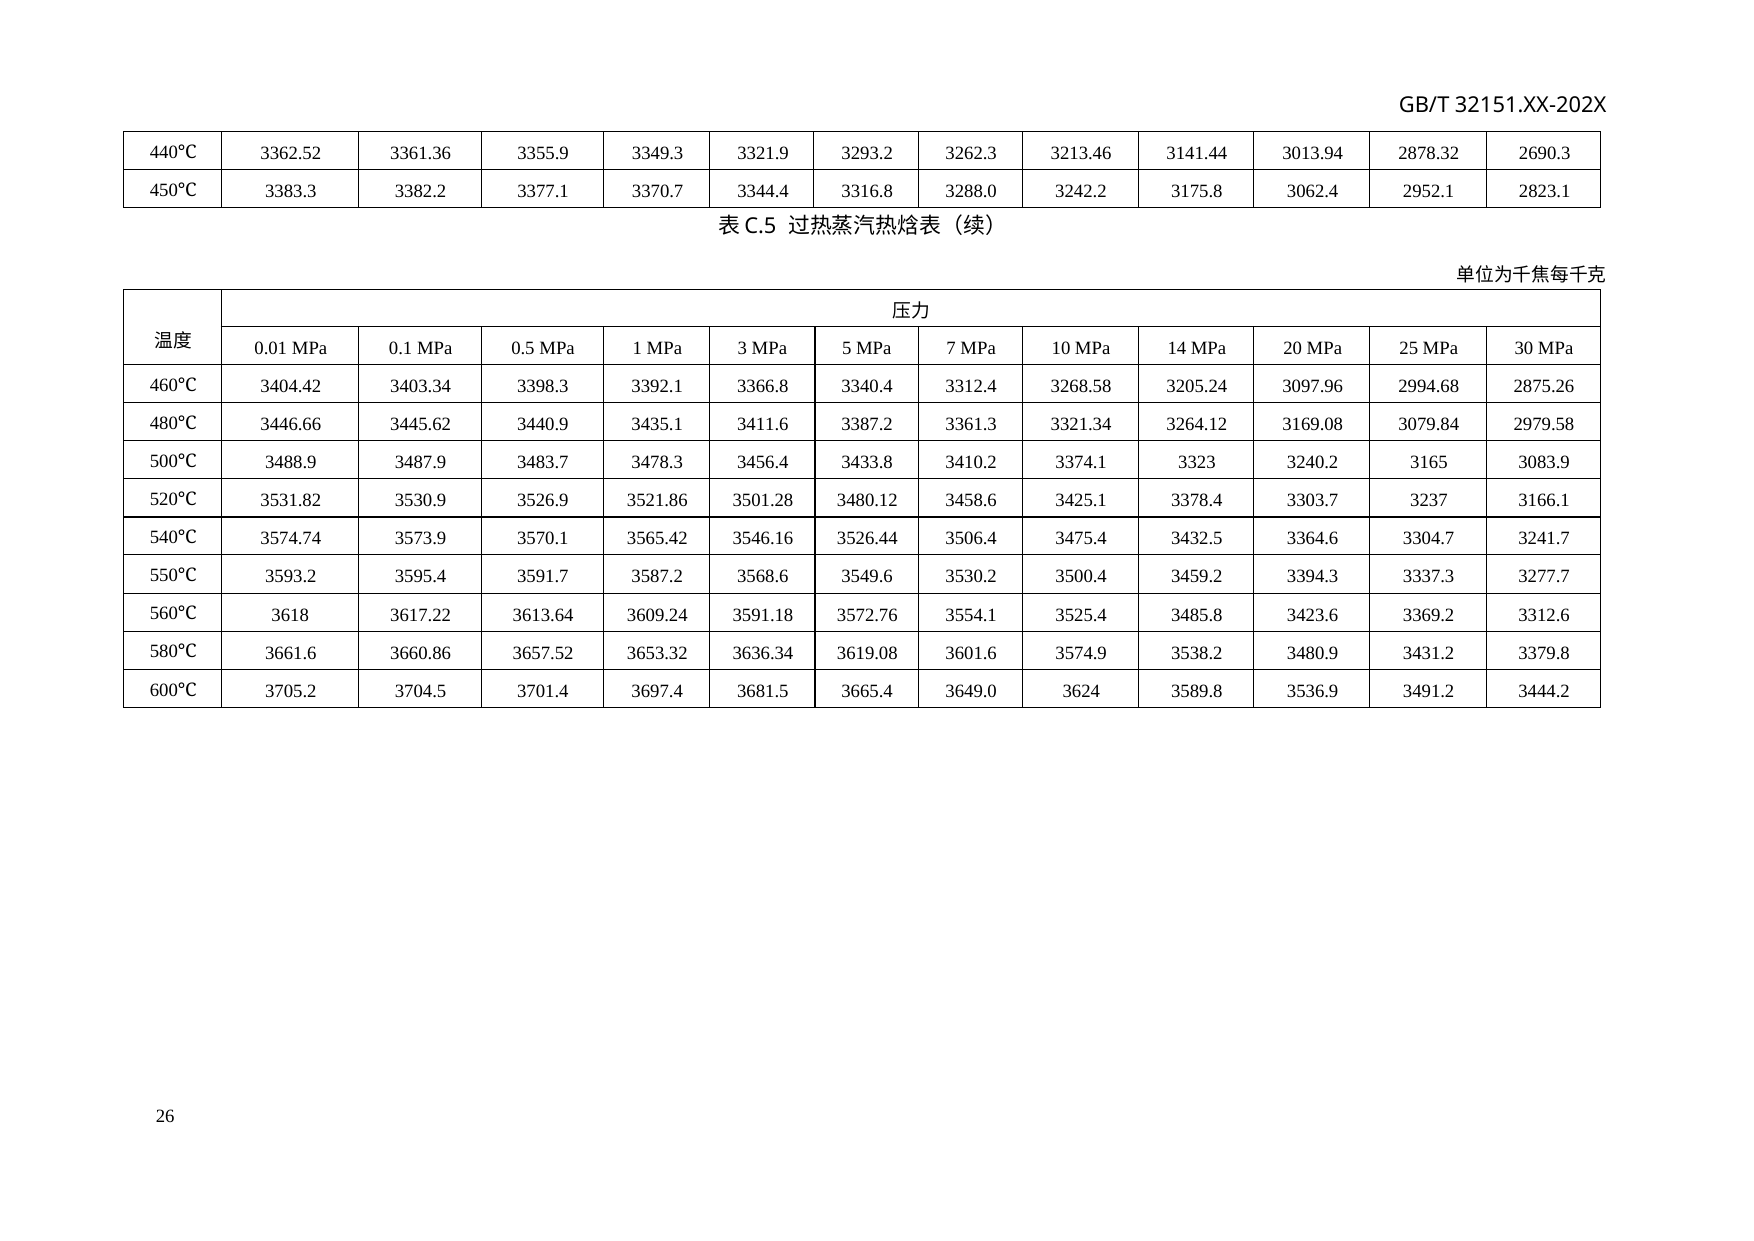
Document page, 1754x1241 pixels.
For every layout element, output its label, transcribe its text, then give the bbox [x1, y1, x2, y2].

table_cell 3377.1 [482, 170, 603, 207]
table_cell 3321.34 [1023, 403, 1138, 440]
table_cell 3344.4 [710, 170, 813, 207]
table_cell 3410.2 [919, 441, 1022, 478]
table_cell 3425.1 [1023, 479, 1138, 516]
table_cell 3304.7 [1370, 518, 1486, 554]
table_cell 3521.86 [604, 479, 709, 516]
table_cell 3316.8 [814, 170, 918, 207]
table_cell 3241.7 [1487, 518, 1600, 554]
table_cell 3444.2 [1487, 670, 1600, 707]
table_cell 3601.6 [919, 632, 1022, 669]
table_cell 3366.8 [710, 365, 814, 402]
table_cell 3546.16 [710, 518, 814, 554]
table_cell 3500.4 [1023, 555, 1138, 592]
table_cell 3 MPa [710, 327, 814, 364]
table_cell 3459.2 [1139, 555, 1253, 592]
text 单位为千焦每千克 [118, 257, 1606, 289]
table_cell 3589.8 [1139, 670, 1253, 707]
table_cell 3240.2 [1254, 441, 1369, 478]
table_cell 2979.58 [1487, 403, 1600, 440]
table_cell 3549.6 [816, 555, 918, 592]
table_cell 3704.5 [359, 670, 481, 707]
table_cell 3369.2 [1370, 594, 1486, 631]
table_cell 3525.4 [1023, 594, 1138, 631]
table_cell 3277.7 [1487, 555, 1600, 592]
table_cell 3288.0 [919, 170, 1022, 207]
table_header 压力 [222, 290, 1600, 326]
table_cell 20 MPa [1254, 327, 1369, 364]
table_cell 3480.9 [1254, 632, 1369, 669]
table_cell 2823.1 [1487, 170, 1600, 207]
table_cell 3573.9 [359, 518, 481, 554]
table_cell 3531.82 [222, 479, 358, 516]
table_cell 3705.2 [222, 670, 358, 707]
table_cell 450℃ [124, 170, 221, 207]
table_cell 3445.62 [359, 403, 481, 440]
text 表C.5 过热蒸汽热焓表（续） [118, 208, 1606, 241]
table_cell 3166.1 [1487, 479, 1600, 516]
table_cell 3660.86 [359, 632, 481, 669]
table_cell 2878.32 [1370, 132, 1486, 169]
table_cell 3526.44 [816, 518, 918, 554]
table_cell 0.01 MPa [222, 327, 358, 364]
table_cell 3665.4 [816, 670, 918, 707]
table_cell 3587.2 [604, 555, 709, 592]
table_cell 3485.8 [1139, 594, 1253, 631]
table_cell 540℃ [124, 518, 221, 554]
table_cell 3079.84 [1370, 403, 1486, 440]
table_cell 3141.44 [1139, 132, 1253, 169]
table_cell 3083.9 [1487, 441, 1600, 478]
table_cell 3062.4 [1254, 170, 1369, 207]
table_cell 1 MPa [604, 327, 709, 364]
table_cell 3649.0 [919, 670, 1022, 707]
table_cell 3362.52 [222, 132, 358, 169]
table_cell 460℃ [124, 365, 221, 402]
table_cell 3697.4 [604, 670, 709, 707]
table_cell 3636.34 [710, 632, 814, 669]
table_cell 3487.9 [359, 441, 481, 478]
table_cell 3293.2 [814, 132, 918, 169]
table_cell 3097.96 [1254, 365, 1369, 402]
table_cell 3411.6 [710, 403, 814, 440]
table_cell 3337.3 [1370, 555, 1486, 592]
table_cell 3431.2 [1370, 632, 1486, 669]
table_cell 3361.36 [359, 132, 481, 169]
table_cell 3392.1 [604, 365, 709, 402]
table_cell 3572.76 [816, 594, 918, 631]
table_header 温度 [124, 290, 221, 364]
table_cell 3624 [1023, 670, 1138, 707]
table_cell 3574.74 [222, 518, 358, 554]
table_cell 3653.32 [604, 632, 709, 669]
table_cell 3403.34 [359, 365, 481, 402]
table_cell 3268.58 [1023, 365, 1138, 402]
table_cell 3478.3 [604, 441, 709, 478]
table_cell 3491.2 [1370, 670, 1486, 707]
table_cell 3458.6 [919, 479, 1022, 516]
table_cell 3617.22 [359, 594, 481, 631]
table_cell 3013.94 [1254, 132, 1369, 169]
table_cell 2690.3 [1487, 132, 1600, 169]
table_cell 5 MPa [816, 327, 918, 364]
table_cell 3264.12 [1139, 403, 1253, 440]
table_cell 3323 [1139, 441, 1253, 478]
table_cell 3530.9 [359, 479, 481, 516]
table_cell 3618 [222, 594, 358, 631]
table_cell 2994.68 [1370, 365, 1486, 402]
table_cell 3237 [1370, 479, 1486, 516]
table_cell 3374.1 [1023, 441, 1138, 478]
table_cell 3483.7 [482, 441, 603, 478]
table_cell 3213.46 [1023, 132, 1138, 169]
table_cell 3657.52 [482, 632, 603, 669]
table_cell 3530.2 [919, 555, 1022, 592]
table_cell 3383.3 [222, 170, 358, 207]
table_cell 3446.66 [222, 403, 358, 440]
table_cell 3432.5 [1139, 518, 1253, 554]
table_cell 3435.1 [604, 403, 709, 440]
table_cell 3349.3 [604, 132, 709, 169]
table_cell 3387.2 [816, 403, 918, 440]
table_cell 3501.28 [710, 479, 814, 516]
table_cell 3169.08 [1254, 403, 1369, 440]
table_cell 580℃ [124, 632, 221, 669]
table_cell 3619.08 [816, 632, 918, 669]
table_cell 0.1 MPa [359, 327, 481, 364]
table_cell 25 MPa [1370, 327, 1486, 364]
table_cell 560℃ [124, 594, 221, 631]
table_cell 3205.24 [1139, 365, 1253, 402]
table_cell 0.5 MPa [482, 327, 603, 364]
table_cell 7 MPa [919, 327, 1022, 364]
table_cell 3456.4 [710, 441, 814, 478]
table_cell 550℃ [124, 555, 221, 592]
table_cell 3568.6 [710, 555, 814, 592]
table_cell 3574.9 [1023, 632, 1138, 669]
table_cell 3488.9 [222, 441, 358, 478]
table_cell 3364.6 [1254, 518, 1369, 554]
table_cell 3538.2 [1139, 632, 1253, 669]
table_cell 3404.42 [222, 365, 358, 402]
table_cell 3175.8 [1139, 170, 1253, 207]
table_cell 3394.3 [1254, 555, 1369, 592]
table_cell 3312.4 [919, 365, 1022, 402]
table_cell 3536.9 [1254, 670, 1369, 707]
table_cell 3423.6 [1254, 594, 1369, 631]
table_cell 14 MPa [1139, 327, 1253, 364]
table_cell 3370.7 [604, 170, 709, 207]
table_cell 3554.1 [919, 594, 1022, 631]
table_cell 3382.2 [359, 170, 481, 207]
table_cell 3506.4 [919, 518, 1022, 554]
table_cell 3262.3 [919, 132, 1022, 169]
table_cell 3361.3 [919, 403, 1022, 440]
table_cell 3433.8 [816, 441, 918, 478]
table_cell 3480.12 [816, 479, 918, 516]
table_cell 3340.4 [816, 365, 918, 402]
table_cell 30 MPa [1487, 327, 1600, 364]
table_cell 440℃ [124, 132, 221, 169]
table_cell 3378.4 [1139, 479, 1253, 516]
table_cell 3355.9 [482, 132, 603, 169]
table_cell 3591.7 [482, 555, 603, 592]
table_cell 3379.8 [1487, 632, 1600, 669]
table_cell 10 MPa [1023, 327, 1138, 364]
table_cell 480℃ [124, 403, 221, 440]
table_cell 3165 [1370, 441, 1486, 478]
table_cell 3613.64 [482, 594, 603, 631]
table_cell 500℃ [124, 441, 221, 478]
table_cell 3609.24 [604, 594, 709, 631]
table_cell 520℃ [124, 479, 221, 516]
table_cell 3398.3 [482, 365, 603, 402]
table_cell 600℃ [124, 670, 221, 707]
table_cell 3303.7 [1254, 479, 1369, 516]
table_cell 3242.2 [1023, 170, 1138, 207]
table_cell 3475.4 [1023, 518, 1138, 554]
table_cell 3570.1 [482, 518, 603, 554]
table_cell 2952.1 [1370, 170, 1486, 207]
table_cell 3595.4 [359, 555, 481, 592]
table_cell 3565.42 [604, 518, 709, 554]
table_cell 3661.6 [222, 632, 358, 669]
table_cell 3321.9 [710, 132, 813, 169]
table_cell 2875.26 [1487, 365, 1600, 402]
table_cell 3440.9 [482, 403, 603, 440]
table_cell 3681.5 [710, 670, 814, 707]
table_cell 3701.4 [482, 670, 603, 707]
table_cell 3591.18 [710, 594, 814, 631]
table_cell 3526.9 [482, 479, 603, 516]
table_cell 3593.2 [222, 555, 358, 592]
table_cell 3312.6 [1487, 594, 1600, 631]
